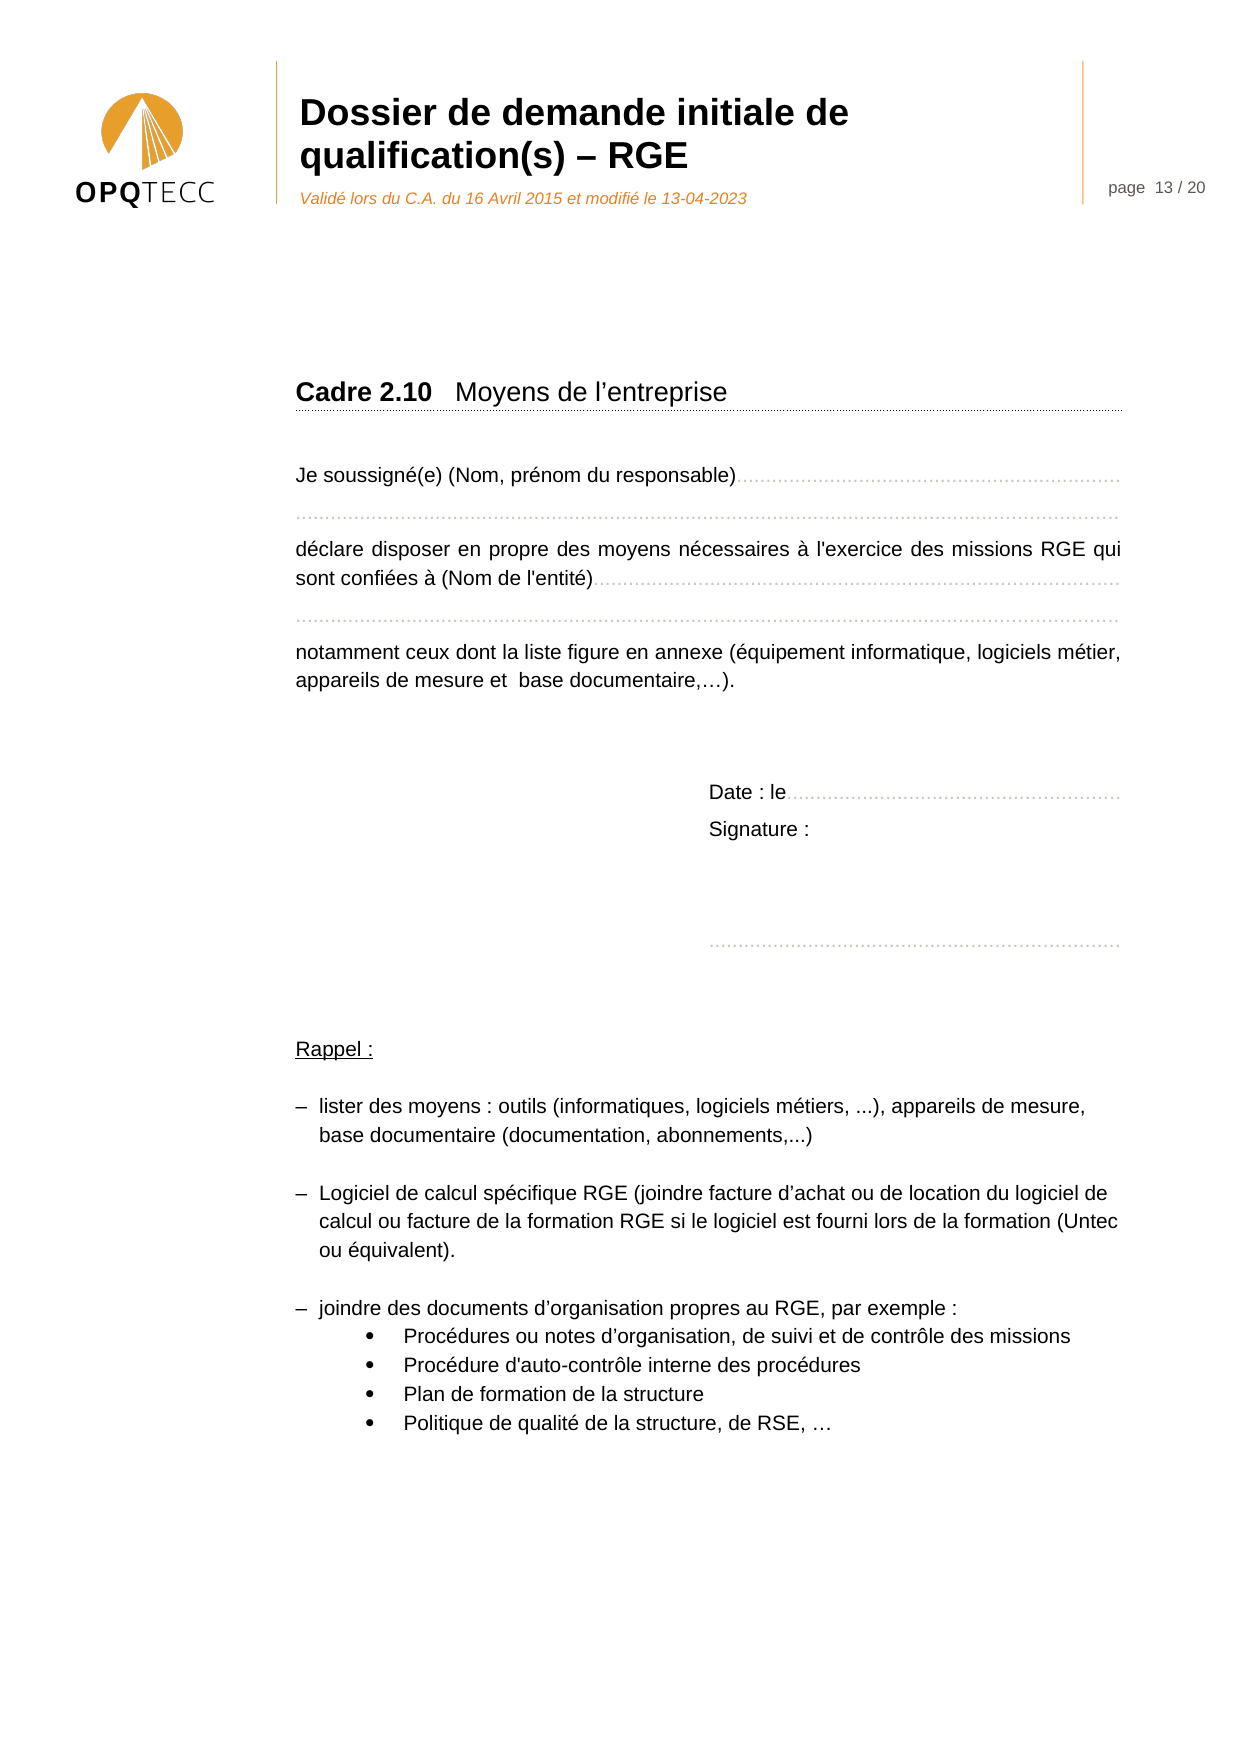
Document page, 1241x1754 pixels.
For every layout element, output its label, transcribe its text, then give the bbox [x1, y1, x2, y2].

list Logiciel de calcul spécifique RGE (joindre facture d’achat ou de location du logiciel de calcul ou facture de la formation RGE si le logiciel est fourni lors de la formation (Untec ou équivalent). [295, 1181, 1122, 1262]
text Signature : [295, 817, 1122, 841]
list Plan de formation de la structure [366, 1382, 1122, 1406]
list Politique de qualité de la structure, de RSE, … [366, 1411, 1122, 1435]
text Je soussigné(e) (Nom, prénom du responsable) [295, 462, 1122, 486]
list lister des moyens : outils (informatiques, logiciels métiers, ...), appareils de mesure, base documentaire (documentation, abonnements,...) [295, 1094, 1122, 1147]
text déclare disposer en propre des moyens nécessaires à l'exercice des missions RGE qui sont confiées à (Nom de l'entité) [295, 537, 1122, 589]
list joindre des documents d’organisation propres au RGE, par exemple : [295, 1296, 1122, 1319]
list Procédure d'auto-contrôle interne des procédures [366, 1353, 1122, 1377]
subtitle Cadre 2.10 Moyens de l’entreprise [295, 376, 1122, 411]
list Rappel : [295, 1037, 1122, 1061]
text notamment ceux dont la liste figure en annexe (équipement informatique, logiciels métier, appareils de mesure et base documentaire,…). [295, 639, 1122, 692]
picture [76, 93, 214, 208]
list Procédures ou notes d’organisation, de suivi et de contrôle des missions [366, 1324, 1122, 1348]
text Date : le [295, 779, 1122, 803]
